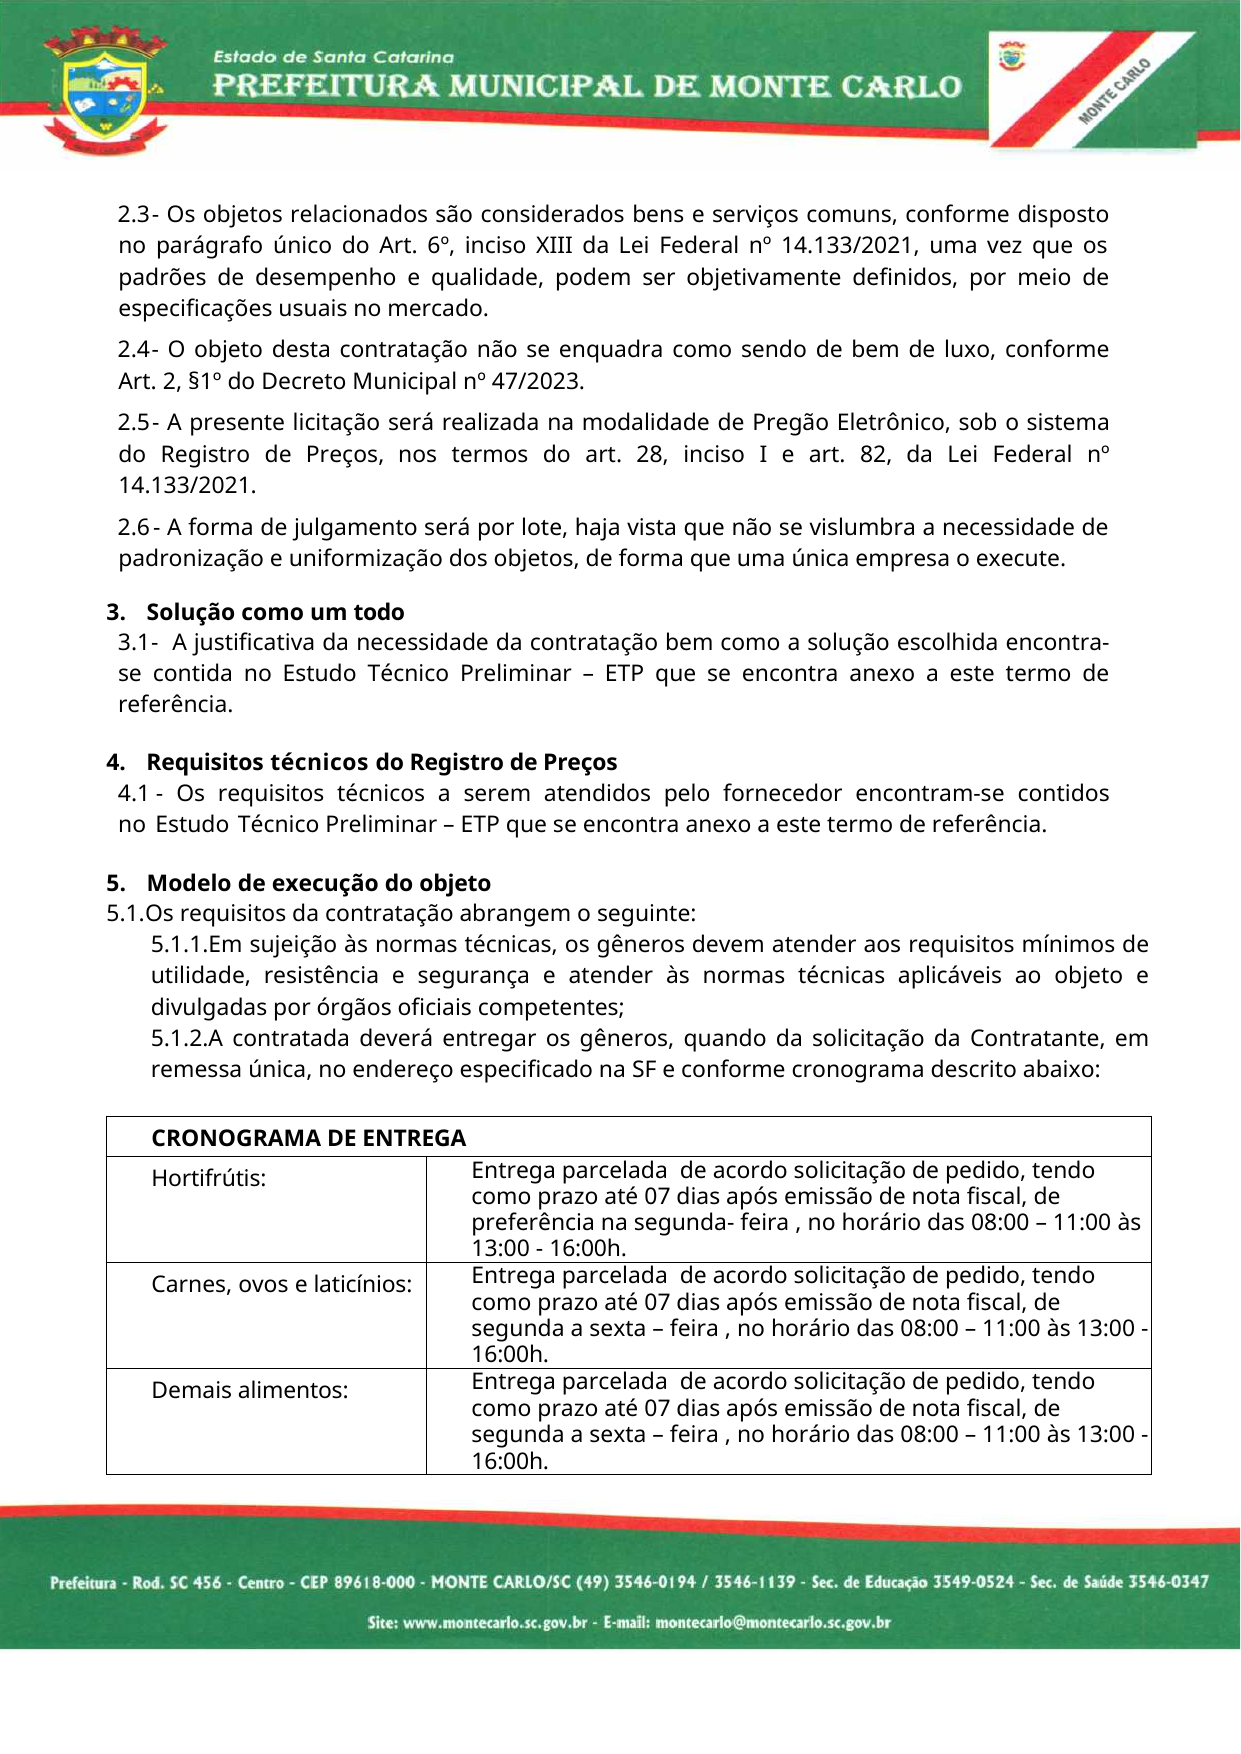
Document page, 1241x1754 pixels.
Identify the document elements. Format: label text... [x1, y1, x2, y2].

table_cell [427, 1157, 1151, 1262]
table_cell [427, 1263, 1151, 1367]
list - A justificativa da necessidade da contratação bem como a solução escolhida encontra-se contida no Estudo Técnico Preliminar – ETP que se encontra anexo a este termo de referência. [118, 626, 1110, 719]
text 5.1.2.A contratada deverá entregar os gêneros, quando da solicitação da Contratante, em remessa única, no endereço especificado na SF e conforme cronograma descrito abaixo: [151, 1022, 1151, 1084]
list - Os objetos relacionados são considerados bens e serviços comuns, conforme disposto no parágrafo único do Art. 6º, inciso XIII da Lei Federal nº 14.133/2021, uma vez que os padrões de desempenho e qualidade, podem ser objetivamente definidos, por meio de especificações usuais no mercado. [117, 198, 1110, 323]
list - Os requisitos técnicos a serem atendidos pelo fornecedor encontram-se contidos no Estudo Técnico Preliminar – ETP que se encontra anexo a este termo de referência. [118, 777, 1110, 839]
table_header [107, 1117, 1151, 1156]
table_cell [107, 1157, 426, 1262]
subtitle Modelo de execução do objeto [106, 871, 1110, 897]
list - A presente licitação será realizada na modalidade de Pregão Eletrônico, sob o sistema do Registro de Preços, nos termos do art. 28, inciso I e art. 82, da Lei Federal nº 14.133/2021. [117, 406, 1110, 500]
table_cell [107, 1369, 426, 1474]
picture [0, 0, 1241, 171]
subtitle Requisitos técnicos do Registro de Preços [106, 746, 1110, 777]
list - O objeto desta contratação não se enquadra como sendo de bem de luxo, conforme Art. 2, §1º do Decreto Municipal nº 47/2023. [117, 333, 1110, 396]
picture [0, 1500, 1241, 1654]
list - A forma de julgamento será por lote, haja vista que não se vislumbra a necessidade de padronização e uniformização dos objetos, de forma que uma única empresa o execute. [117, 510, 1110, 573]
text 5.1.1.Em sujeição às normas técnicas, os gêneros devem atender aos requisitos mínimos de utilidade, resistência e segurança e atender às normas técnicas aplicáveis ao objeto e divulgadas por órgãos oficiais competentes; [151, 928, 1151, 1022]
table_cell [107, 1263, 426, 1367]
text 5.1.Os requisitos da contratação abrangem o seguinte: [106, 897, 1151, 928]
subtitle Solução como um todo [106, 599, 1110, 626]
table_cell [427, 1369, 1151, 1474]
